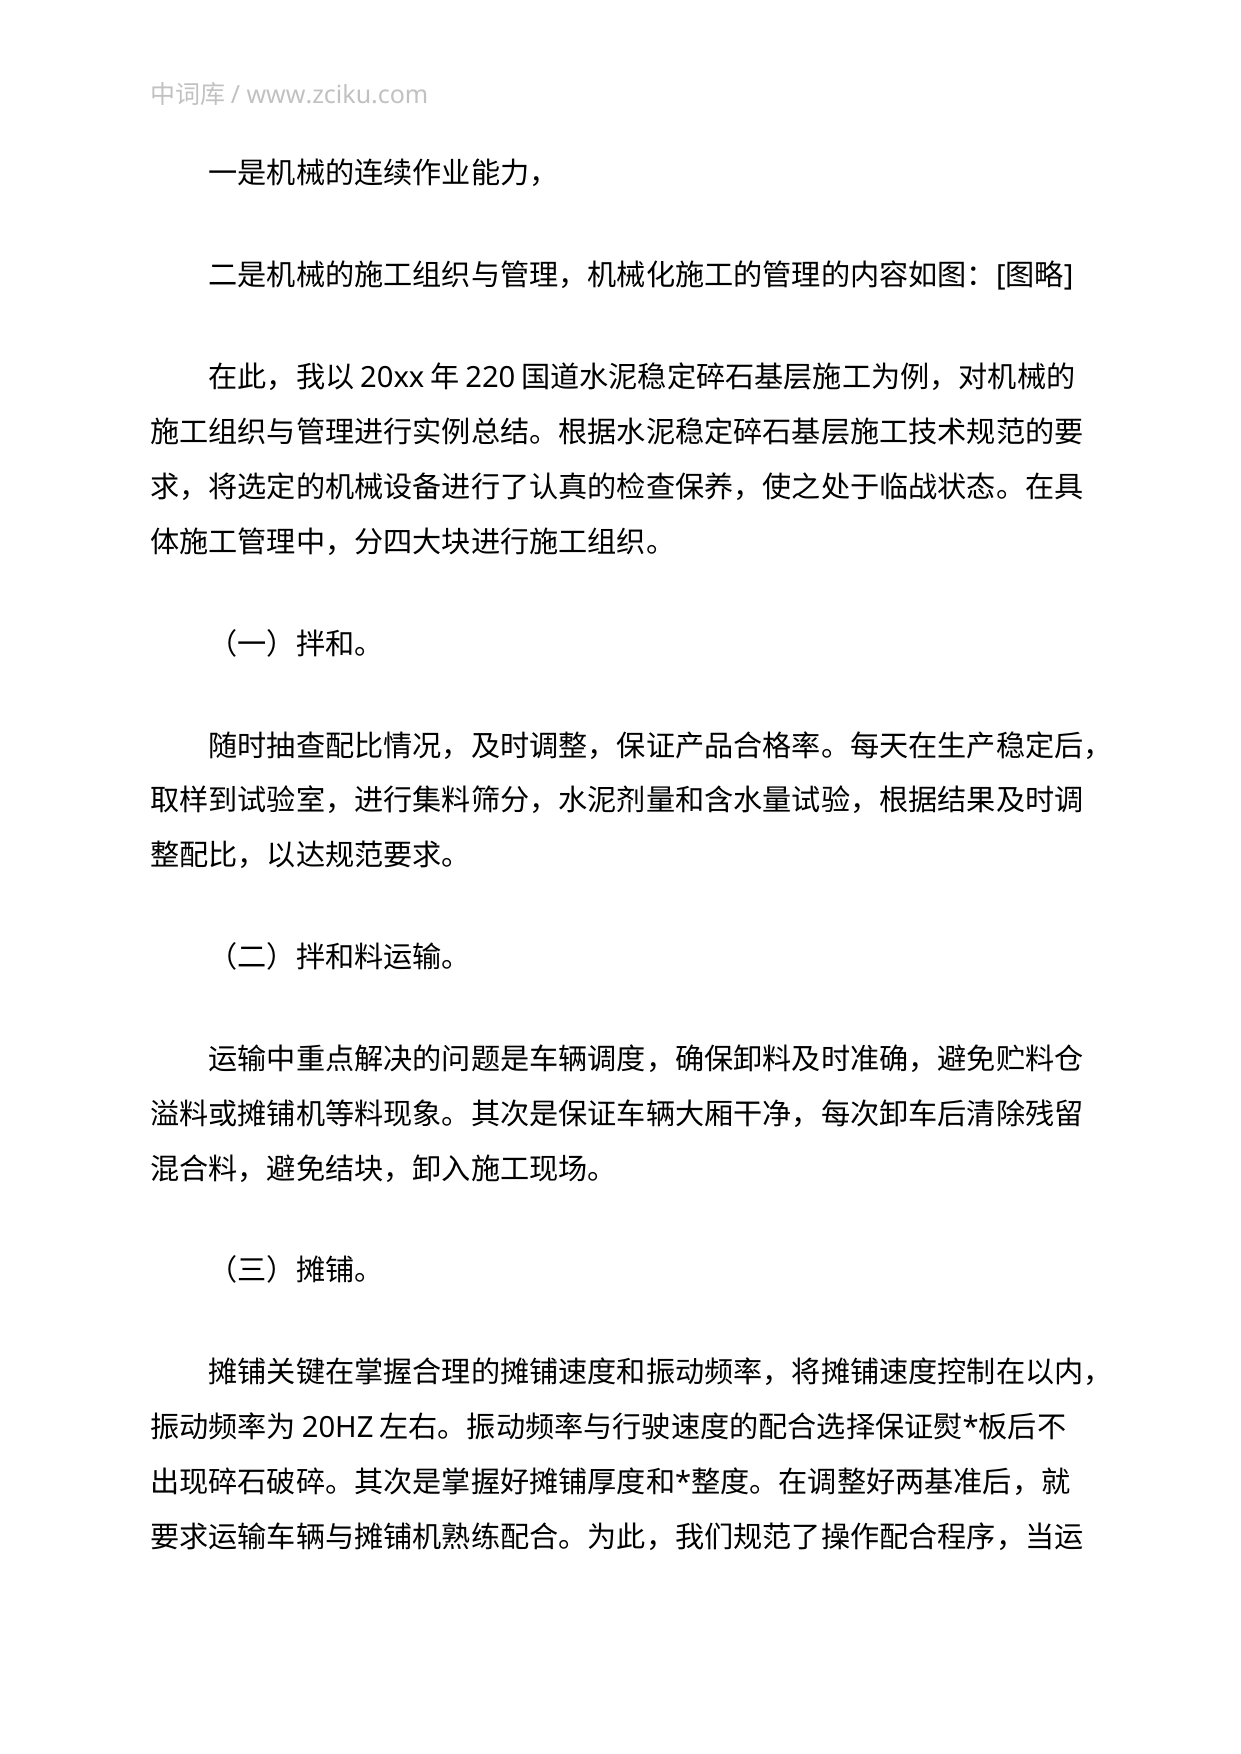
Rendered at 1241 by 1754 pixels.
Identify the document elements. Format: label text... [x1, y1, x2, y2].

text （一）拌和。 [150, 620, 1090, 663]
text 二是机械的施工组织与管理，机械化施工的管理的内容如图：[图略] [150, 252, 1090, 294]
text （二）拌和料运输。 [150, 934, 1090, 976]
text 在此，我以20xx年220国道水泥稳定碎石基层施工为例，对机械的施工组织与管理进行实例总结。根据水泥稳定碎石基层施工技术规范的要求，将选定的机械设备进行了认真的检查保养，使之处于临战状态。在具体施工管理中，分四大块进行施工组织。 [150, 354, 1090, 561]
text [150, 1349, 1090, 1556]
text 随时抽查配比情况，及时调整，保证产品合格率。每天在生产稳定后，取样到试验室，进行集料筛分，水泥剂量和含水量试验，根据结果及时调整配比，以达规范要求。 [150, 722, 1090, 874]
text 一是机械的连续作业能力， [150, 150, 1090, 192]
text 运输中重点解决的问题是车辆调度，确保卸料及时准确，避免贮料仓溢料或摊铺机等料现象。其次是保证车辆大厢干净，每次卸车后清除残留混合料，避免结块，卸入施工现场。 [150, 1035, 1090, 1187]
text （三）摊铺。 [150, 1247, 1090, 1289]
